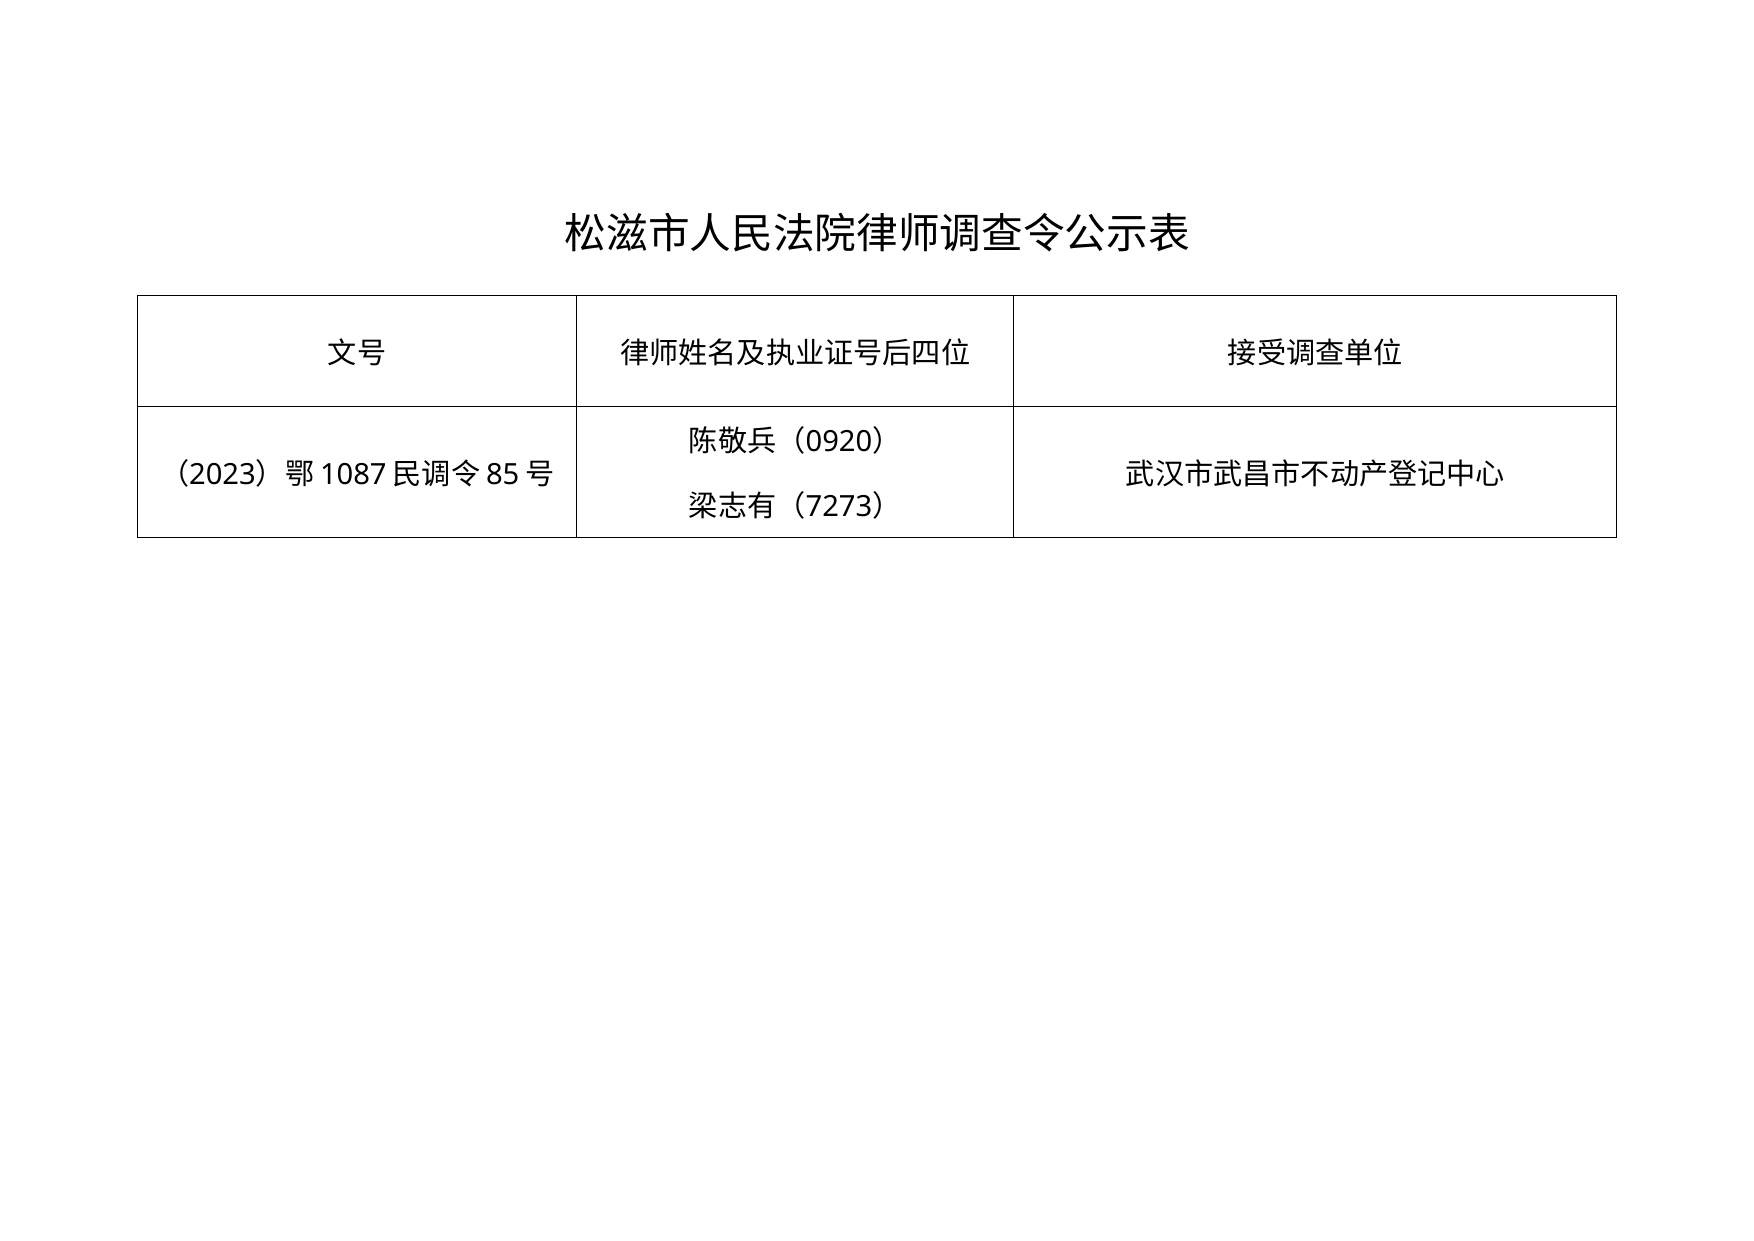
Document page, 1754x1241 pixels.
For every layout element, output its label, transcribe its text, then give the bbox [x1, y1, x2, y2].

table_header 接受调查单位 [1014, 296, 1616, 406]
table_header 律师姓名及执业证号后四位 [577, 296, 1013, 406]
text 松滋市人民法院律师调查令公示表 [150, 198, 1604, 263]
table_cell （2023）鄂1087民调令85号 [138, 407, 576, 537]
table_header 文号 [138, 296, 576, 406]
table_cell 陈敬兵（0920） 梁志有（7273） [577, 407, 1013, 537]
table_cell 武汉市武昌市不动产登记中心 [1014, 407, 1616, 537]
